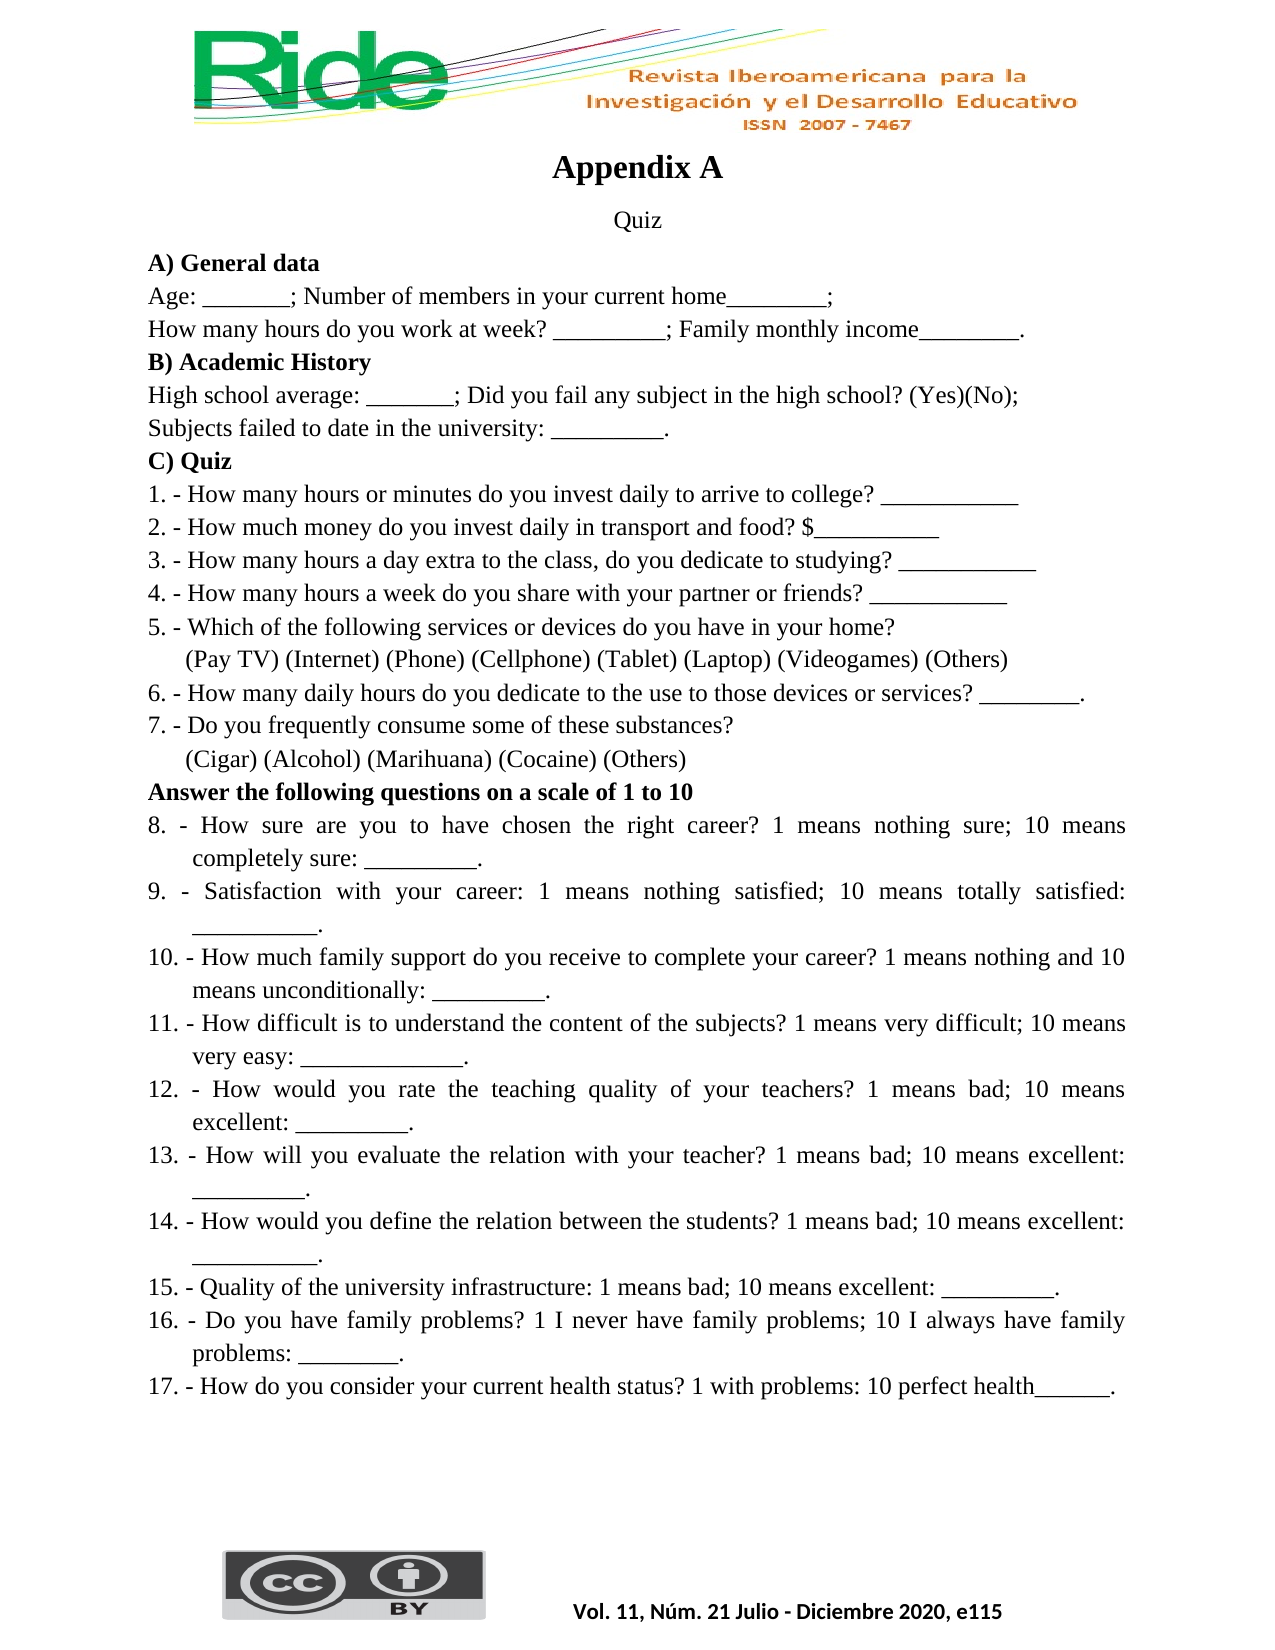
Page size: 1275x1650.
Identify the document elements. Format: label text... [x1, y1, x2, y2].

text 7. - Do you frequently consume some of these substances? [148, 711, 1127, 739]
text 8. - How sure are you to have chosen the right career? 1 means nothing sure; 10 means completely sure: _________. [148, 810, 1127, 871]
text 2. - How much money do you invest daily in transport and food? $__________ [148, 512, 1127, 541]
text Age: _______; Number of members in your current home________; [148, 281, 1127, 310]
picture [222, 1550, 486, 1620]
text How many hours do you work at week? _________; Family monthly income________. [148, 314, 1127, 343]
text A) General data [148, 248, 1127, 277]
text C) Quiz [148, 446, 1127, 475]
text Subjects failed to date in the university: _________. [148, 413, 1127, 442]
picture [194, 29, 1081, 133]
text 11. - How difficult is to understand the content of the subjects? 1 means very difficult; 10 means very easy: _____________. [148, 1008, 1127, 1069]
text 3. - How many hours a day extra to the class, do you dedicate to studying? ___________ [148, 546, 1127, 574]
text High school average: _______; Did you fail any subject in the high school? (Yes)(No); [148, 380, 1127, 409]
text 4. - How many hours a week do you share with your partner or friends? ___________ [148, 578, 1127, 607]
text 10. - How much family support do you receive to complete your career? 1 means nothing and 10 means unconditionally: _________. [148, 942, 1127, 1003]
text Answer the following questions on a scale of 1 to 10 [148, 777, 1127, 805]
text 14. - How would you define the relation between the students? 1 means bad; 10 means excellent: __________. [148, 1206, 1127, 1268]
text 17. - How do you consider your current health status? 1 with problems: 10 perfect health______. [148, 1371, 1127, 1400]
text 13. - How will you evaluate the relation with your teacher? 1 means bad; 10 means excellent: _________. [148, 1140, 1127, 1202]
text B) Academic History [148, 347, 1127, 376]
text (Cigar) (Alcohol) (Marihuana) (Cocaine) (Others) [148, 744, 1127, 772]
text 6. - How many daily hours do you dedicate to the use to those devices or services? ________. [148, 678, 1127, 706]
text 15. - Quality of the university infrastructure: 1 means bad; 10 means excellent: _________. [148, 1272, 1127, 1301]
text 9. - Satisfaction with your career: 1 means nothing satisfied; 10 means totally satisfied: __________. [148, 876, 1127, 937]
text 16. - Do you have family problems? 1 I never have family problems; 10 I always have family problems: ________. [148, 1305, 1127, 1367]
text 12. - How would you rate the teaching quality of your teachers? 1 means bad; 10 means excellent: _________. [148, 1074, 1127, 1136]
text 5. - Which of the following services or devices do you have in your home? [148, 612, 1127, 640]
text Quiz [148, 205, 1127, 234]
text 1. - How many hours or minutes do you invest daily to arrive to college? ___________ [148, 479, 1127, 508]
text (Pay TV) (Internet) (Phone) (Cellphone) (Tablet) (Laptop) (Videogames) (Others) [148, 644, 1127, 673]
text Appendix A [148, 148, 1127, 186]
